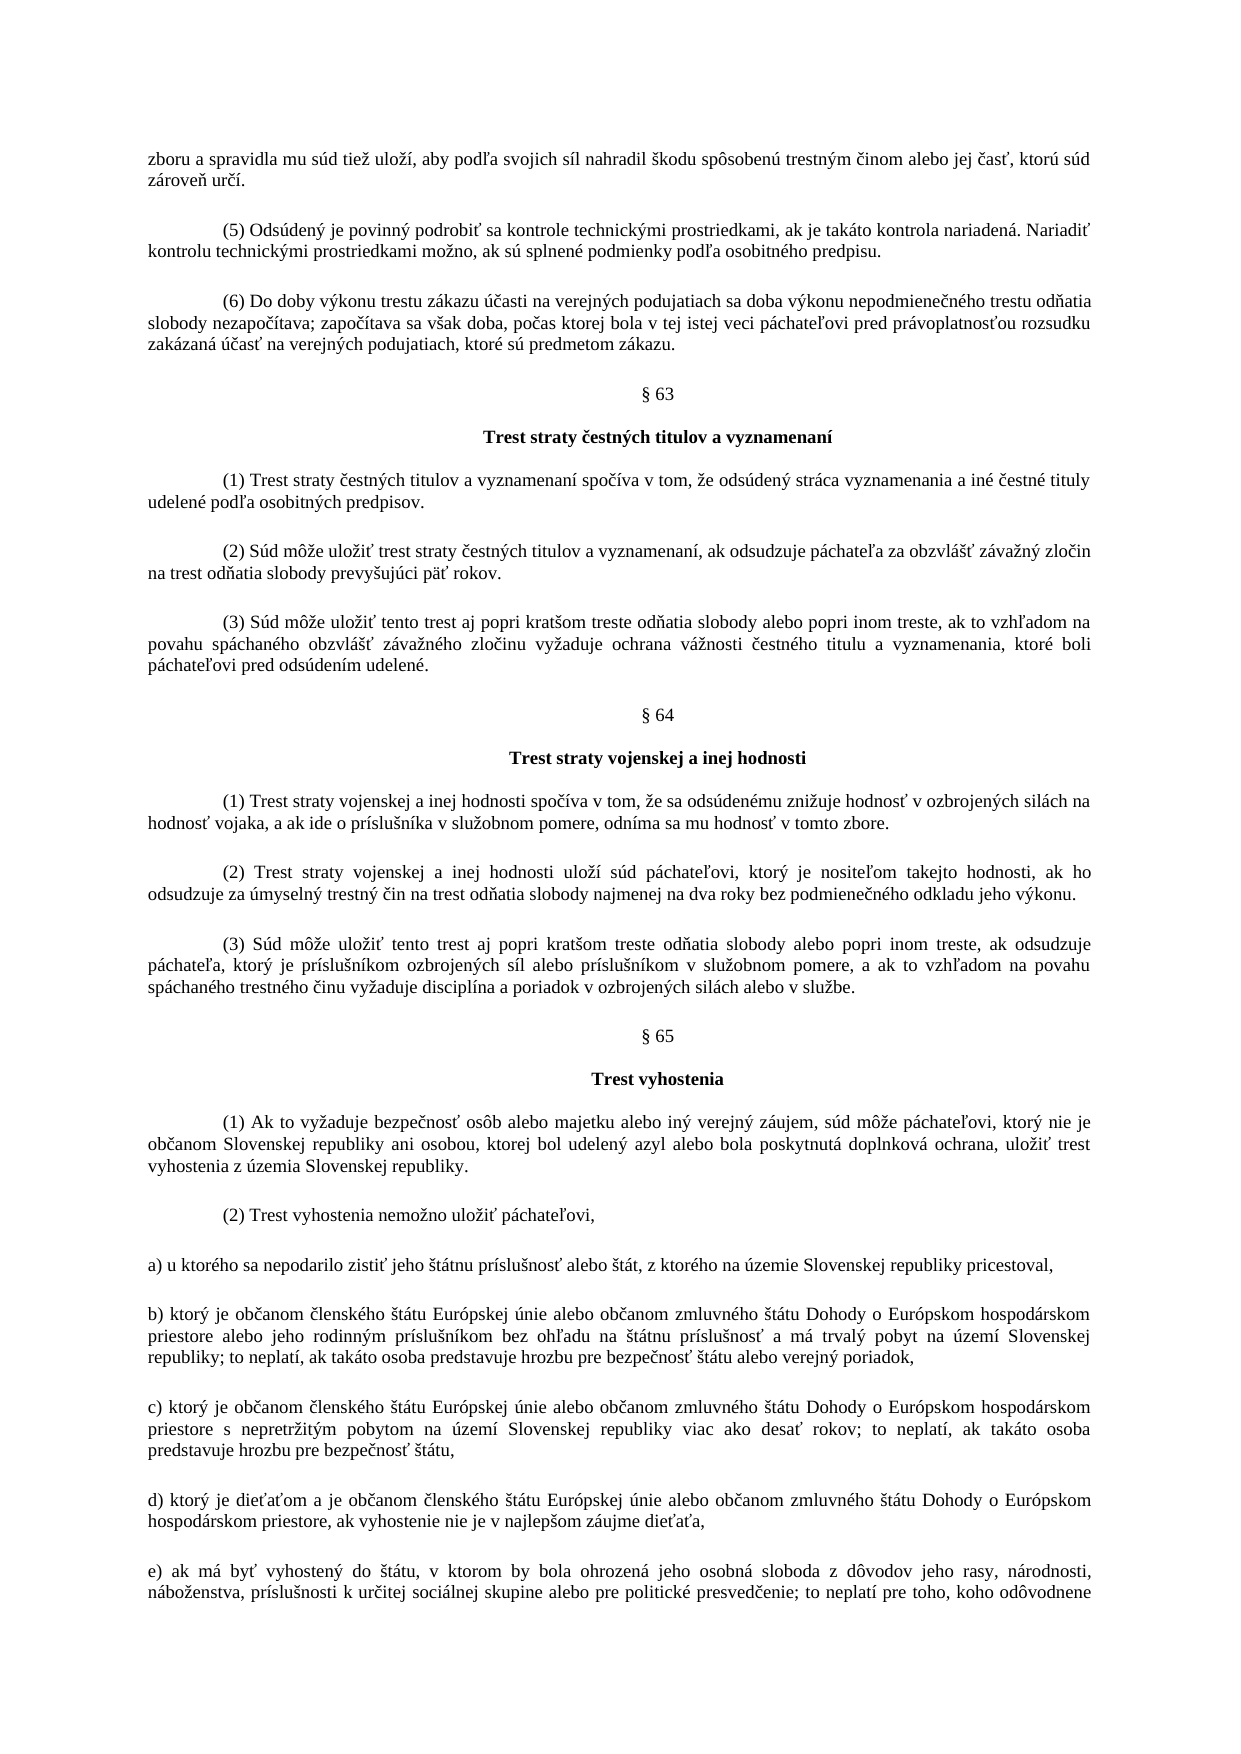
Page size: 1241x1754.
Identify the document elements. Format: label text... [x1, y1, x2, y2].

text Trest vyhostenia [148, 1068, 1092, 1090]
text Trest straty vojenskej a inej hodnosti [148, 747, 1092, 769]
text (1) Trest straty čestných titulov a vyznamenaní spočíva v tom, že odsúdený stráca vyznamenania a iné čestné tituly udelené podľa osobitných predpisov. [148, 469, 1092, 512]
text b) ktorý je občanom členského štátu Európskej únie alebo občanom zmluvného štátu Dohody o Európskom hospodárskom priestore alebo jeho rodinným príslušníkom bez ohľadu na štátnu príslušnosť a má trvalý pobyt na území Slovenskej republiky; to neplatí, ak takáto osoba predstavuje hrozbu pre bezpečnosť štátu alebo verejný poriadok, [148, 1303, 1092, 1368]
text (2) Trest straty vojenskej a inej hodnosti uloží súd páchateľovi, ktorý je nositeľom takejto hodnosti, ak ho odsudzuje za úmyselný trestný čin na trest odňatia slobody najmenej na dva roky bez podmienečného odkladu jeho výkonu. [148, 861, 1092, 904]
text (1) Ak to vyžaduje bezpečnosť osôb alebo majetku alebo iný verejný záujem, súd môže páchateľovi, ktorý nie je občanom Slovenskej republiky ani osobou, ktorej bol udelený azyl alebo bola poskytnutá doplnková ochrana, uložiť trest vyhostenia z územia Slovenskej republiky. [148, 1111, 1092, 1176]
text (5) Odsúdený je povinný podrobiť sa kontrole technickými prostriedkami, ak je takáto kontrola nariadená. Nariadiť kontrolu technickými prostriedkami možno, ak sú splnené podmienky podľa osobitného predpisu. [148, 219, 1092, 262]
text d) ktorý je dieťaťom a je občanom členského štátu Európskej únie alebo občanom zmluvného štátu Dohody o Európskom hospodárskom priestore, ak vyhostenie nie je v najlepšom záujme dieťaťa, [148, 1489, 1092, 1532]
text (1) Trest straty vojenskej a inej hodnosti spočíva v tom, že sa odsúdenému znižuje hodnosť v ozbrojených silách na hodnosť vojaka, a ak ide o príslušníka v služobnom pomere, odníma sa mu hodnosť v tomto zbore. [148, 790, 1092, 833]
text a) u ktorého sa nepodarilo zistiť jeho štátnu príslušnosť alebo štát, z ktorého na územie Slovenskej republiky pricestoval, [148, 1254, 1092, 1275]
text (3) Súd môže uložiť tento trest aj popri kratšom treste odňatia slobody alebo popri inom treste, ak to vzhľadom na povahu spáchaného obzvlášť závažného zločinu vyžaduje ochrana vážnosti čestného titulu a vyznamenania, ktoré boli páchateľovi pred odsúdením udelené. [148, 611, 1092, 676]
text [148, 148, 1092, 191]
text (2) Trest vyhostenia nemožno uložiť páchateľovi, [148, 1204, 1092, 1226]
text § 65 [148, 1025, 1092, 1047]
text § 63 [148, 383, 1092, 404]
text § 64 [148, 704, 1092, 726]
text c) ktorý je občanom členského štátu Európskej únie alebo občanom zmluvného štátu Dohody o Európskom hospodárskom priestore s nepretržitým pobytom na území Slovenskej republiky viac ako desať rokov; to neplatí, ak takáto osoba predstavuje hrozbu pre bezpečnosť štátu, [148, 1396, 1092, 1461]
text Trest straty čestných titulov a vyznamenaní [148, 426, 1092, 447]
text (2) Súd môže uložiť trest straty čestných titulov a vyznamenaní, ak odsudzuje páchateľa za obzvlášť závažný zločin na trest odňatia slobody prevyšujúci päť rokov. [148, 540, 1092, 583]
text (3) Súd môže uložiť tento trest aj popri kratšom treste odňatia slobody alebo popri inom treste, ak odsudzuje páchateľa, ktorý je príslušníkom ozbrojených síl alebo príslušníkom v služobnom pomere, a ak to vzhľadom na povahu spáchaného trestného činu vyžaduje disciplína a poriadok v ozbrojených silách alebo v službe. [148, 932, 1092, 997]
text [148, 1560, 1092, 1603]
text (6) Do doby výkonu trestu zákazu účasti na verejných podujatiach sa doba výkonu nepodmienečného trestu odňatia slobody nezapočítava; započítava sa však doba, počas ktorej bola v tej istej veci páchateľovi pred právoplatnosťou rozsudku zakázaná účasť na verejných podujatiach, ktoré sú predmetom zákazu. [148, 290, 1092, 355]
